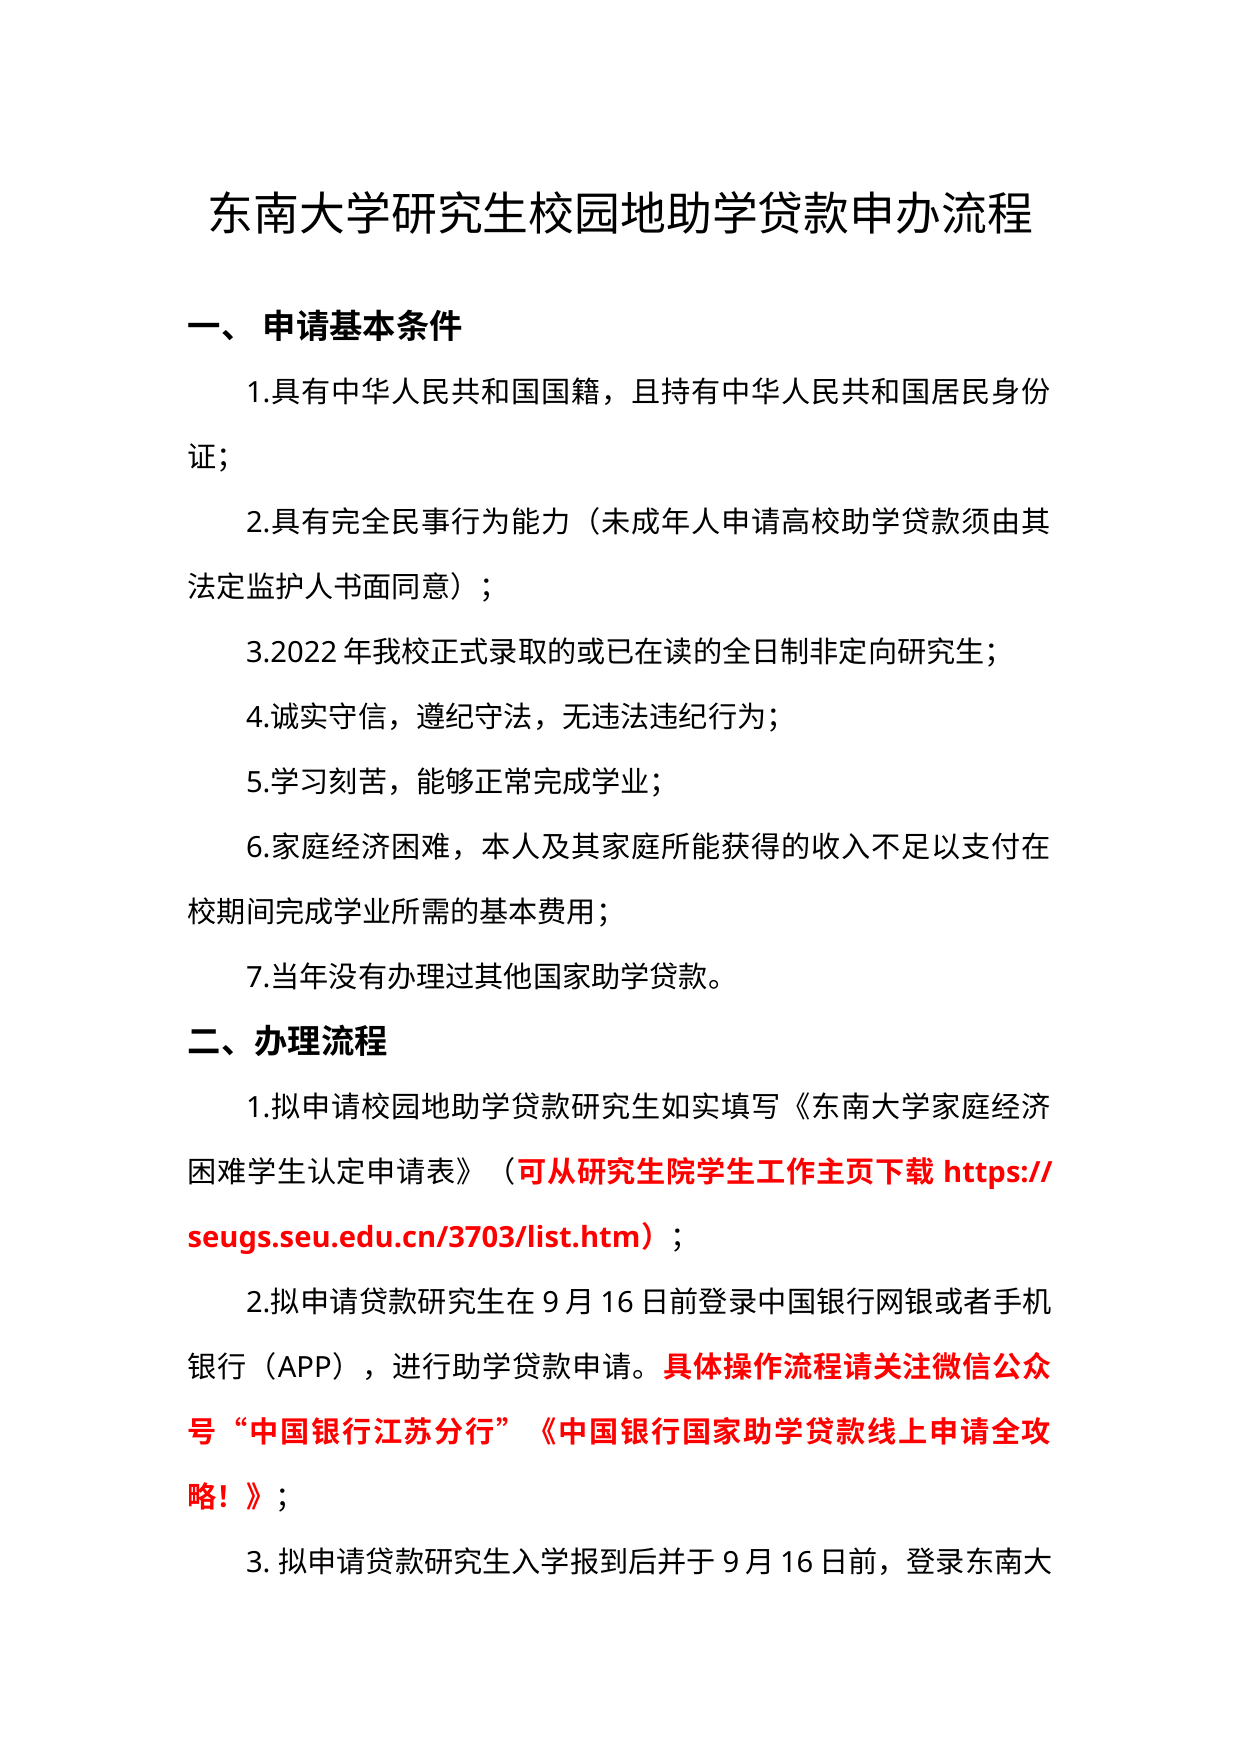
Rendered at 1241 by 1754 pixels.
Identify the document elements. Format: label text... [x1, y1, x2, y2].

list 1.具有中华人民共和国国籍，且持有中华人民共和国居民身份证； [187, 357, 1053, 487]
list 2.拟申请贷款研究生在9月16日前登录中国银行网银或者手机银行（APP），进行助学贷款申请。具体操作流程请关注微信公众号“中国银行江苏分行”《中国银行国家助学贷款线上申请全攻略！》； [187, 1267, 1053, 1527]
text 东南大学研究生校园地助学贷款申办流程 [187, 162, 1053, 259]
list 7.当年没有办理过其他国家助学贷款。 [187, 942, 1053, 1007]
list 2.具有完全民事行为能力（未成年人申请高校助学贷款须由其法定监护人书面同意）； [187, 487, 1053, 617]
list 5.学习刻苦，能够正常完成学业； [187, 747, 1053, 812]
list 4.诚实守信，遵纪守法，无违法违纪行为； [187, 682, 1053, 747]
list 申请基本条件 [187, 292, 1053, 357]
list 1.拟申请校园地助学贷款研究生如实填写《东南大学家庭经济困难学生认定申请表》（可从研究生院学生工作主页下载https://seugs.seu.edu.cn/3703/list.htm）； [187, 1072, 1053, 1267]
list 3.2022年我校正式录取的或已在读的全日制非定向研究生； [187, 617, 1053, 682]
list 6.家庭经济困难，本人及其家庭所能获得的收入不足以支付在校期间完成学业所需的基本费用； [187, 812, 1053, 942]
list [187, 1527, 1053, 1592]
list 二、办理流程 [187, 1007, 1053, 1072]
